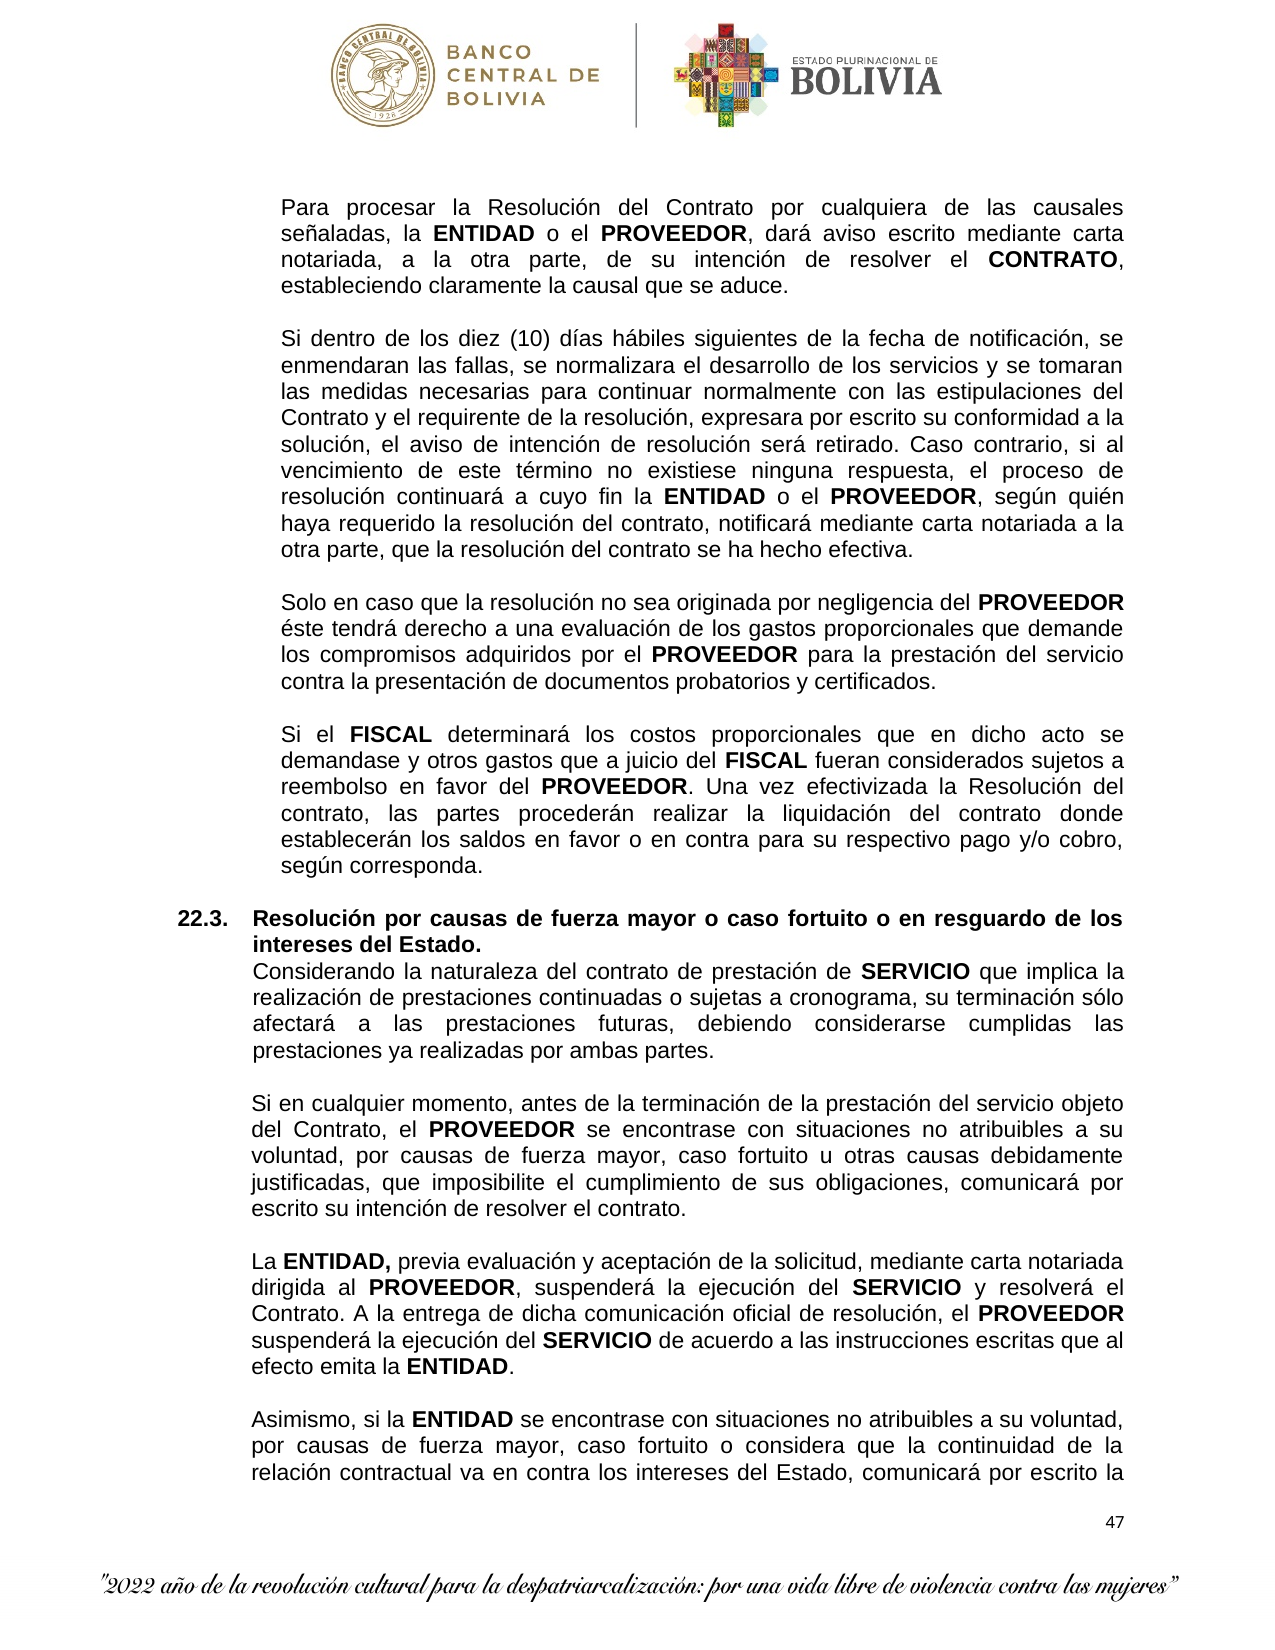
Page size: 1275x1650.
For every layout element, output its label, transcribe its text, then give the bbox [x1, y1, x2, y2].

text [251, 1406, 1124, 1485]
text Para procesar la Resolución del Contrato por cualquiera de las causales señaladas, la ENTIDAD o el PROVEEDOR, dará aviso escrito mediante carta notariada, a la otra parte, de su intención de resolver el CONTRATO, estableciendo claramente la causal que se aduce. [281, 193, 1124, 299]
text Considerando la naturaleza del contrato de prestación de SERVICIO que implica la realización de prestaciones continuadas o sujetas a cronograma, su terminación sólo afectará a las prestaciones futuras, debiendo considerarse cumplidas las prestaciones ya realizadas por ambas partes. [252, 958, 1124, 1063]
text Solo en caso que la resolución no sea originada por negligencia del PROVEEDOR éste tendrá derecho a una evaluación de los gastos proporcionales que demande los compromisos adquiridos por el PROVEEDOR para la prestación del servicio contra la presentación de documentos probatorios y certificados. [281, 589, 1124, 694]
picture [0, 5, 1272, 166]
text Si el FISCAL determinará los costos proporcionales que en dicho acto se demandase y otros gastos que a juicio del FISCAL fueran considerados sujetos a reembolso en favor del PROVEEDOR. Una vez efectivizada la Resolución del contrato, las partes procederán realizar la liquidación del contrato donde establecerán los saldos en favor o en contra para su respectivo pago y/o cobro, según corresponda. [281, 721, 1124, 879]
list Resolución por causas de fuerza mayor o caso fortuito o en resguardo de los intereses del Estado. [177, 905, 1124, 958]
text La ENTIDAD, previa evaluación y aceptación de la solicitud, mediante carta notariada dirigida al PROVEEDOR, suspenderá la ejecución del SERVICIO y resolverá el Contrato. A la entrega de dicha comunicación oficial de resolución, el PROVEEDOR suspenderá la ejecución del SERVICIO de acuerdo a las instrucciones escritas que al efecto emita la ENTIDAD. [251, 1248, 1124, 1379]
text Si dentro de los diez (10) días hábiles siguientes de la fecha de notificación, se enmendaran las fallas, se normalizara el desarrollo de los servicios y se tomaran las medidas necesarias para continuar normalmente con las estipulaciones del Contrato y el requirente de la resolución, expresara por escrito su conformidad a la solución, el aviso de intención de resolución será retirado. Caso contrario, si al vencimiento de este término no existiese ninguna respuesta, el proceso de resolución continuará a cuyo fin la ENTIDAD o el PROVEEDOR, según quién haya requerido la resolución del contrato, notificará mediante carta notariada a la otra parte, que la resolución del contrato se ha hecho efectiva. [281, 325, 1124, 562]
picture [0, 1556, 1275, 1621]
text Si en cualquier momento, antes de la terminación de la prestación del servicio objeto del Contrato, el PROVEEDOR se encontrase con situaciones no atribuibles a su voluntad, por causas de fuerza mayor, caso fortuito u otras causas debidamente justificadas, que imposibilite el cumplimiento de sus obligaciones, comunicará por escrito su intención de resolver el contrato. [251, 1089, 1124, 1221]
